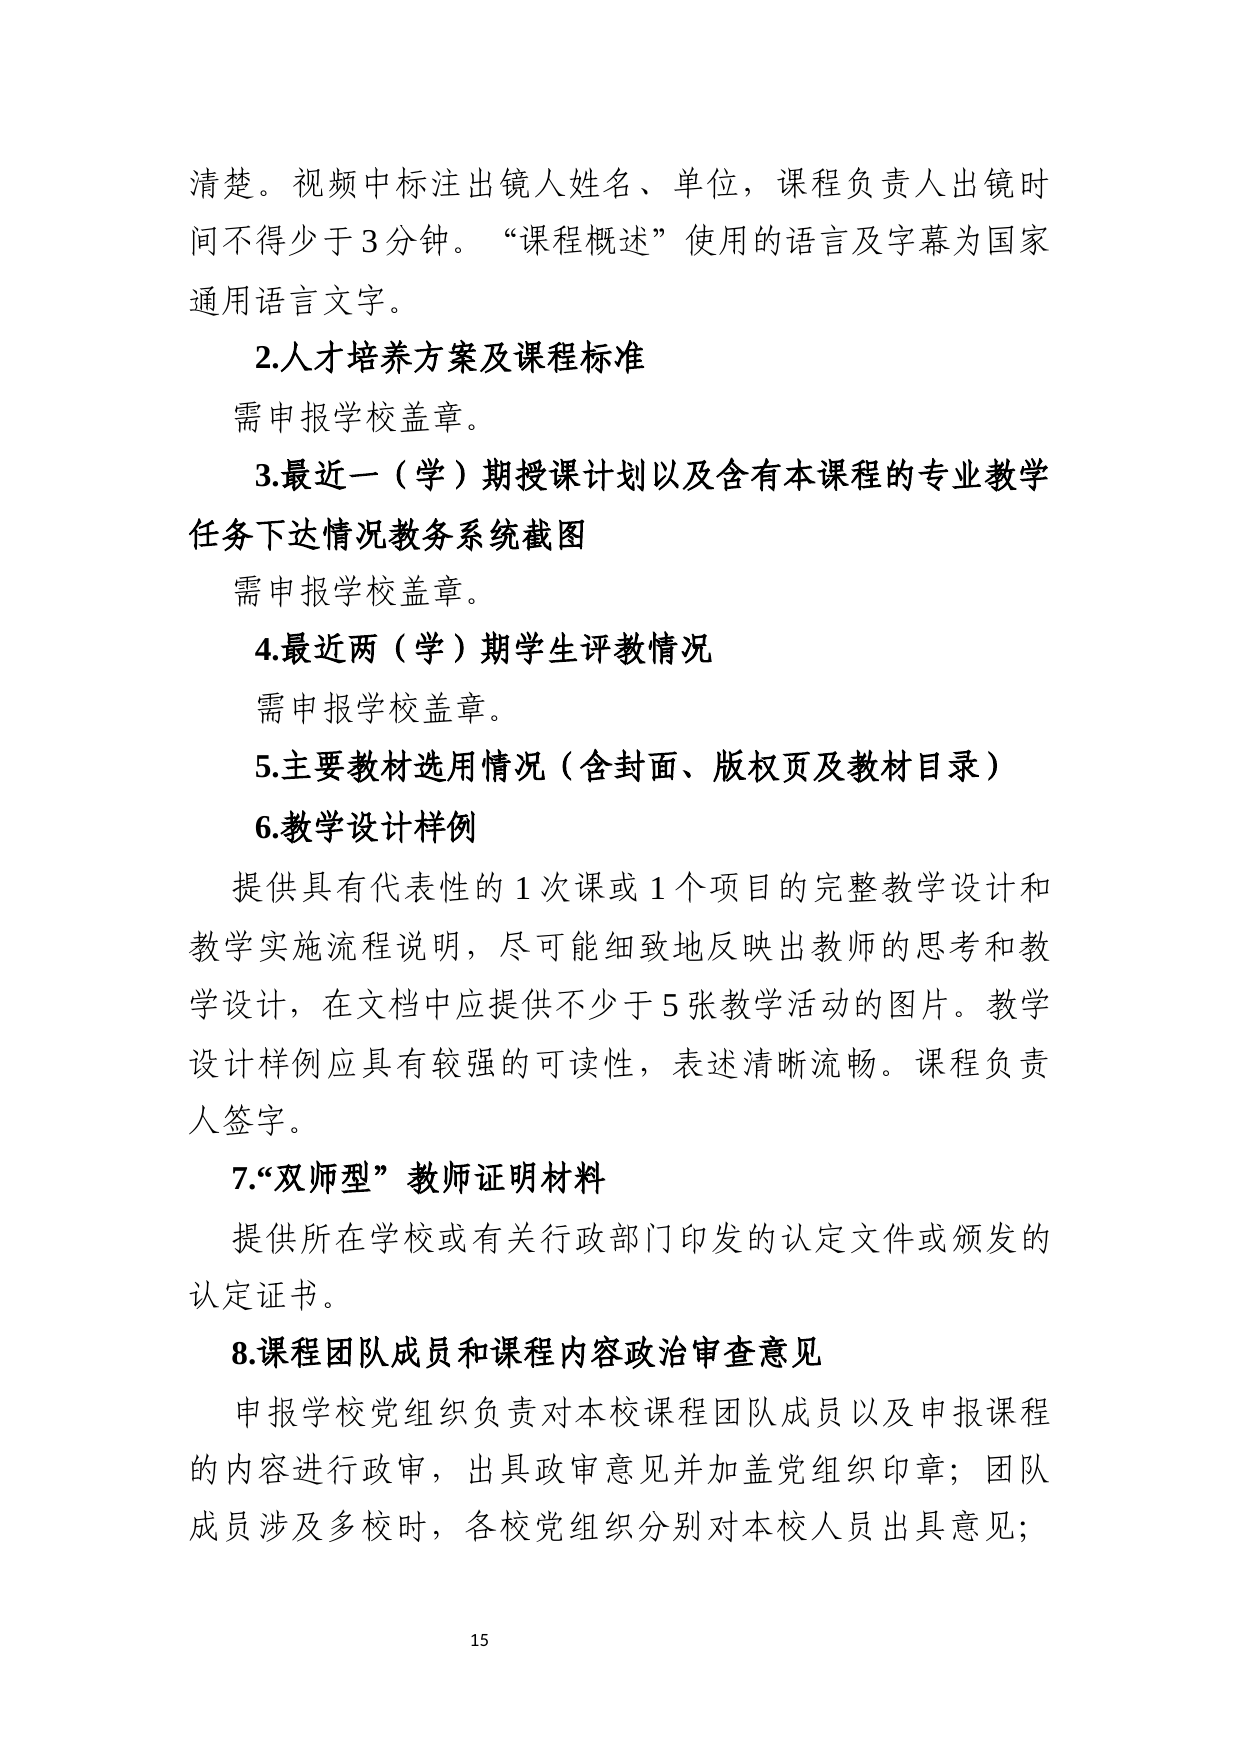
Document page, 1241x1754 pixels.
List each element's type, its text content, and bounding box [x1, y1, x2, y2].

text 提供所在学校或有关行政部门印发的认定文件或颁发的认定证书。 [187, 1217, 1053, 1312]
list 4.最近两（学）期学生评教情况 [187, 627, 1053, 667]
list 2.人才培养方案及课程标准 [187, 336, 1053, 376]
list 需申报学校盖章。 [187, 687, 1053, 726]
text 需申报学校盖章。 [187, 396, 1053, 434]
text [187, 1391, 1053, 1543]
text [187, 162, 1053, 317]
list 6.教学设计样例 [187, 805, 1053, 846]
list 5.主要教材选用情况（含封面、版权页及教材目录） [187, 744, 1053, 785]
list 3.最近一（学）期授课计划以及含有本课程的专业教学任务下达情况教务系统截图 [187, 453, 1053, 551]
text 提供具有代表性的1次课或1个项目的完整教学设计和教学实施流程说明，尽可能细致地反映出教师的思考和教学设计，在文档中应提供不少于5张教学活动的图片。教学设计样例应具有较强的可读性，表述清晰流畅。课程负责人签字。 [187, 866, 1053, 1137]
text 7.“双师型”教师证明材料 [187, 1156, 1053, 1197]
text 需申报学校盖章。 [187, 570, 1053, 608]
text 8.课程团队成员和课程内容政治审查意见 [187, 1331, 1053, 1371]
